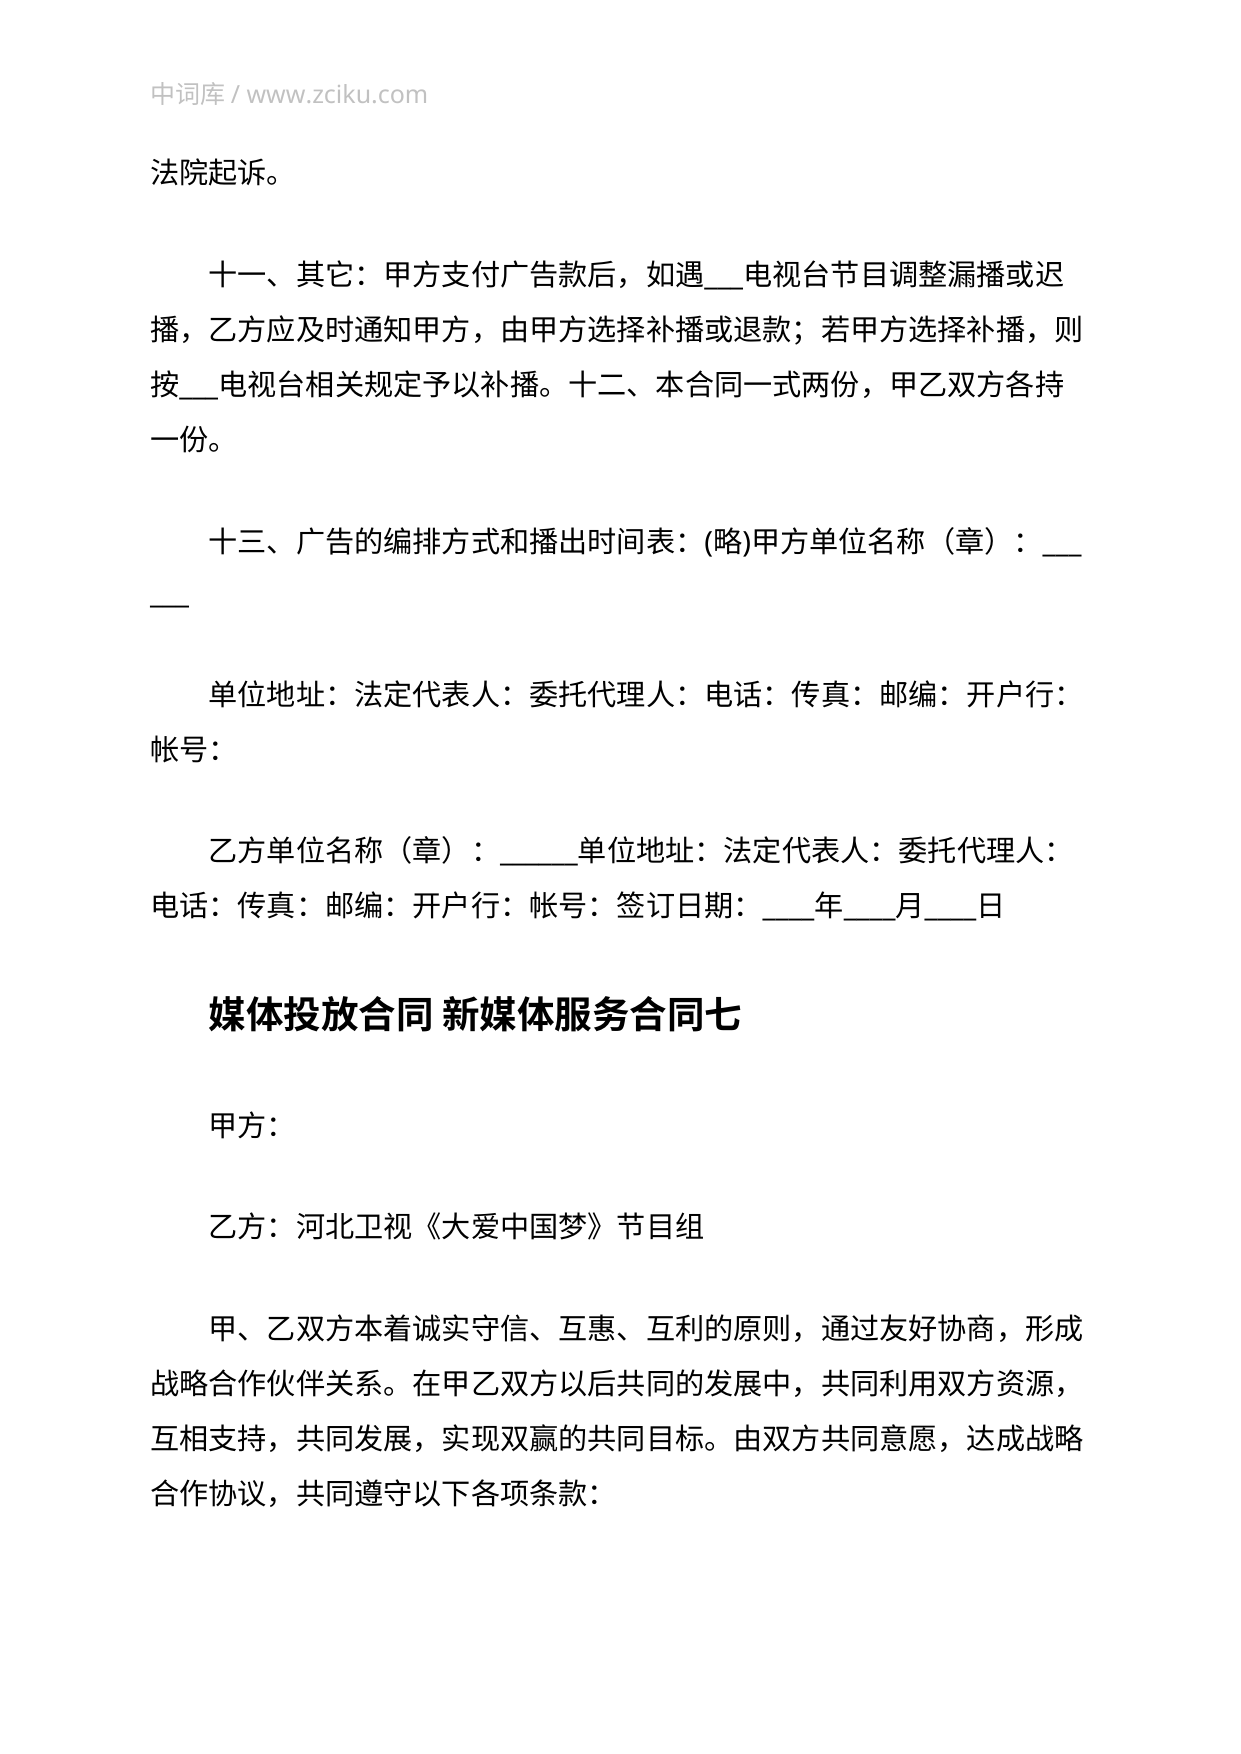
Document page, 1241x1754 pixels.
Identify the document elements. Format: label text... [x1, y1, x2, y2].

text 甲、乙双方本着诚实守信、互惠、互利的原则，通过友好协商，形成战略合作伙伴关系。在甲乙双方以后共同的发展中，共同利用双方资源，互相支持，共同发展，实现双赢的共同目标。由双方共同意愿，达成战略合作协议，共同遵守以下各项条款： [150, 1306, 1090, 1513]
text 乙方：河北卫视《大爱中国梦》节目组 [150, 1204, 1090, 1246]
text 十三、广告的编排方式和播出时间表：(略)甲方单位名称（章）：______ [150, 518, 1090, 612]
text 媒体投放合同 新媒体服务合同七 [150, 985, 1090, 1039]
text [150, 150, 1090, 192]
text 单位地址：法定代表人：委托代理人：电话：传真：邮编：开户行：帐号： [150, 671, 1090, 768]
text 乙方单位名称（章）：______单位地址：法定代表人：委托代理人：电话：传真：邮编：开户行：帐号：签订日期：____年____月____日 [150, 828, 1090, 925]
text 甲方： [150, 1102, 1090, 1144]
text 十一、其它：甲方支付广告款后，如遇___电视台节目调整漏播或迟播，乙方应及时通知甲方，由甲方选择补播或退款；若甲方选择补播，则按___电视台相关规定予以补播。十二、本合同一式两份，甲乙双方各持一份。 [150, 252, 1090, 459]
